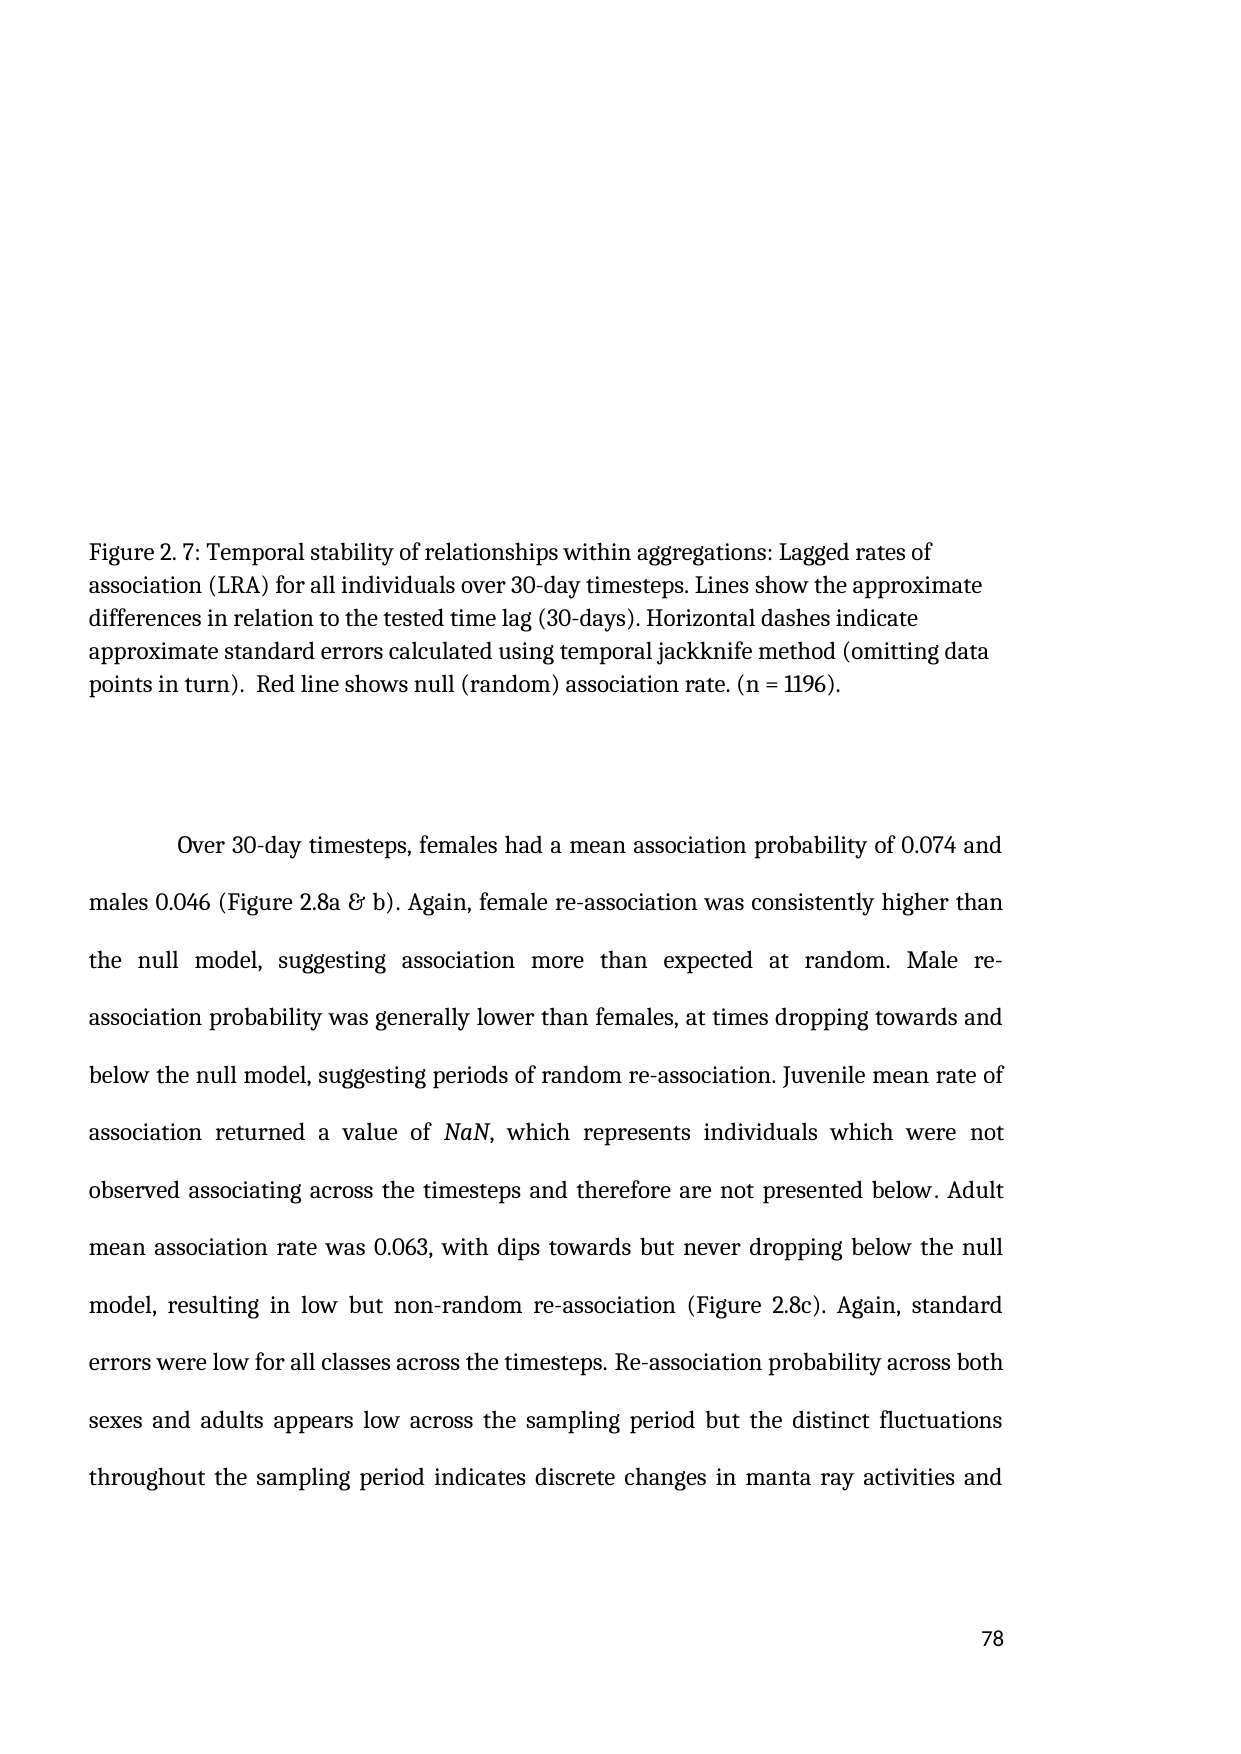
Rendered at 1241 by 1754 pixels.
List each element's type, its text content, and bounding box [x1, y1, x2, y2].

text Figure 2. 7: Temporal stability of relationships within aggregations: Lagged rates of association (LRA) for all individuals over 30-day timesteps. Lines show the approximate differences in relation to the tested time lag (30-days). Horizontal dashes indicate approximate standard errors calculated using temporal jackknife method (omitting data points in turn). Red line shows null (random) association rate. (n = 1196). [89, 538, 1004, 699]
